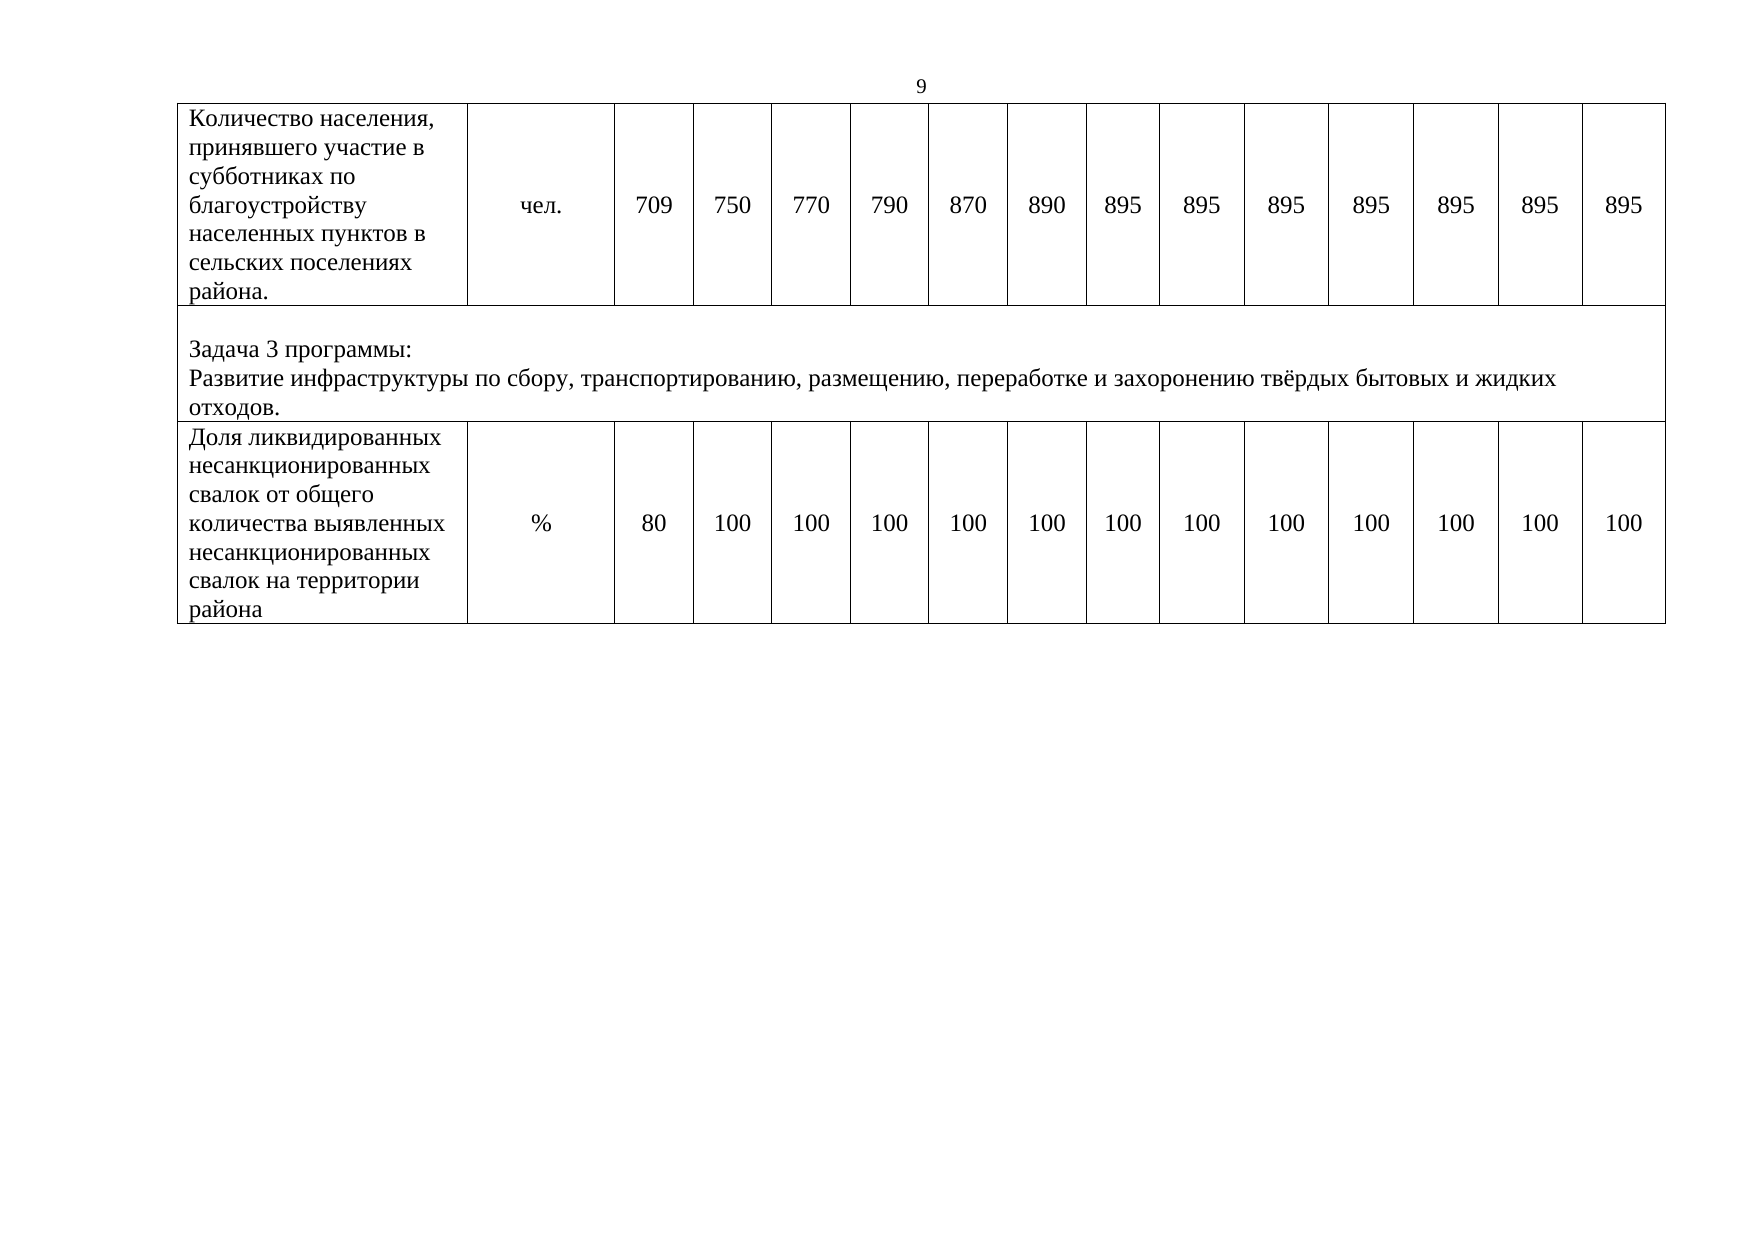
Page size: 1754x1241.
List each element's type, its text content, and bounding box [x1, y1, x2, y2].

table_cell чел. [468, 104, 614, 305]
table_cell 100 [1160, 422, 1244, 623]
table_cell 750 [694, 104, 771, 305]
table_cell 790 [851, 104, 928, 305]
table_cell 870 [929, 104, 1007, 305]
table_cell 895 [1499, 104, 1582, 305]
table_cell 100 [772, 422, 850, 623]
table_cell Количество населения, принявшего участие в субботниках по благоустройству населенных пунктов в сельских поселениях района. [178, 104, 467, 305]
table_cell 100 [1329, 422, 1413, 623]
table_cell 100 [851, 422, 928, 623]
table_cell 80 [615, 422, 693, 623]
table_cell 895 [1329, 104, 1413, 305]
table_cell 100 [929, 422, 1007, 623]
table_cell 100 [694, 422, 771, 623]
table_cell 100 [1499, 422, 1582, 623]
table_cell % [468, 422, 614, 623]
table_cell 895 [1245, 104, 1328, 305]
table_cell 100 [1583, 422, 1665, 623]
table_cell 895 [1160, 104, 1244, 305]
table_cell 100 [1414, 422, 1498, 623]
table_cell 709 [615, 104, 693, 305]
table_cell 895 [1087, 104, 1159, 305]
table_cell 770 [772, 104, 850, 305]
table_cell 100 [1087, 422, 1159, 623]
table_cell Доля ликвидированных несанкционированных свалок от общего количества выявленных несанкционированных свалок на территории района [178, 422, 467, 623]
table_cell Задача 3 программы: Развитие инфраструктуры по сбору, транспортированию, размещению, переработке и захоронению твёрдых бытовых и жидких отходов. [178, 306, 1665, 421]
table_cell 895 [1583, 104, 1665, 305]
table_cell 895 [1414, 104, 1498, 305]
table_cell 100 [1008, 422, 1086, 623]
table_cell 890 [1008, 104, 1086, 305]
table_cell 100 [1245, 422, 1328, 623]
